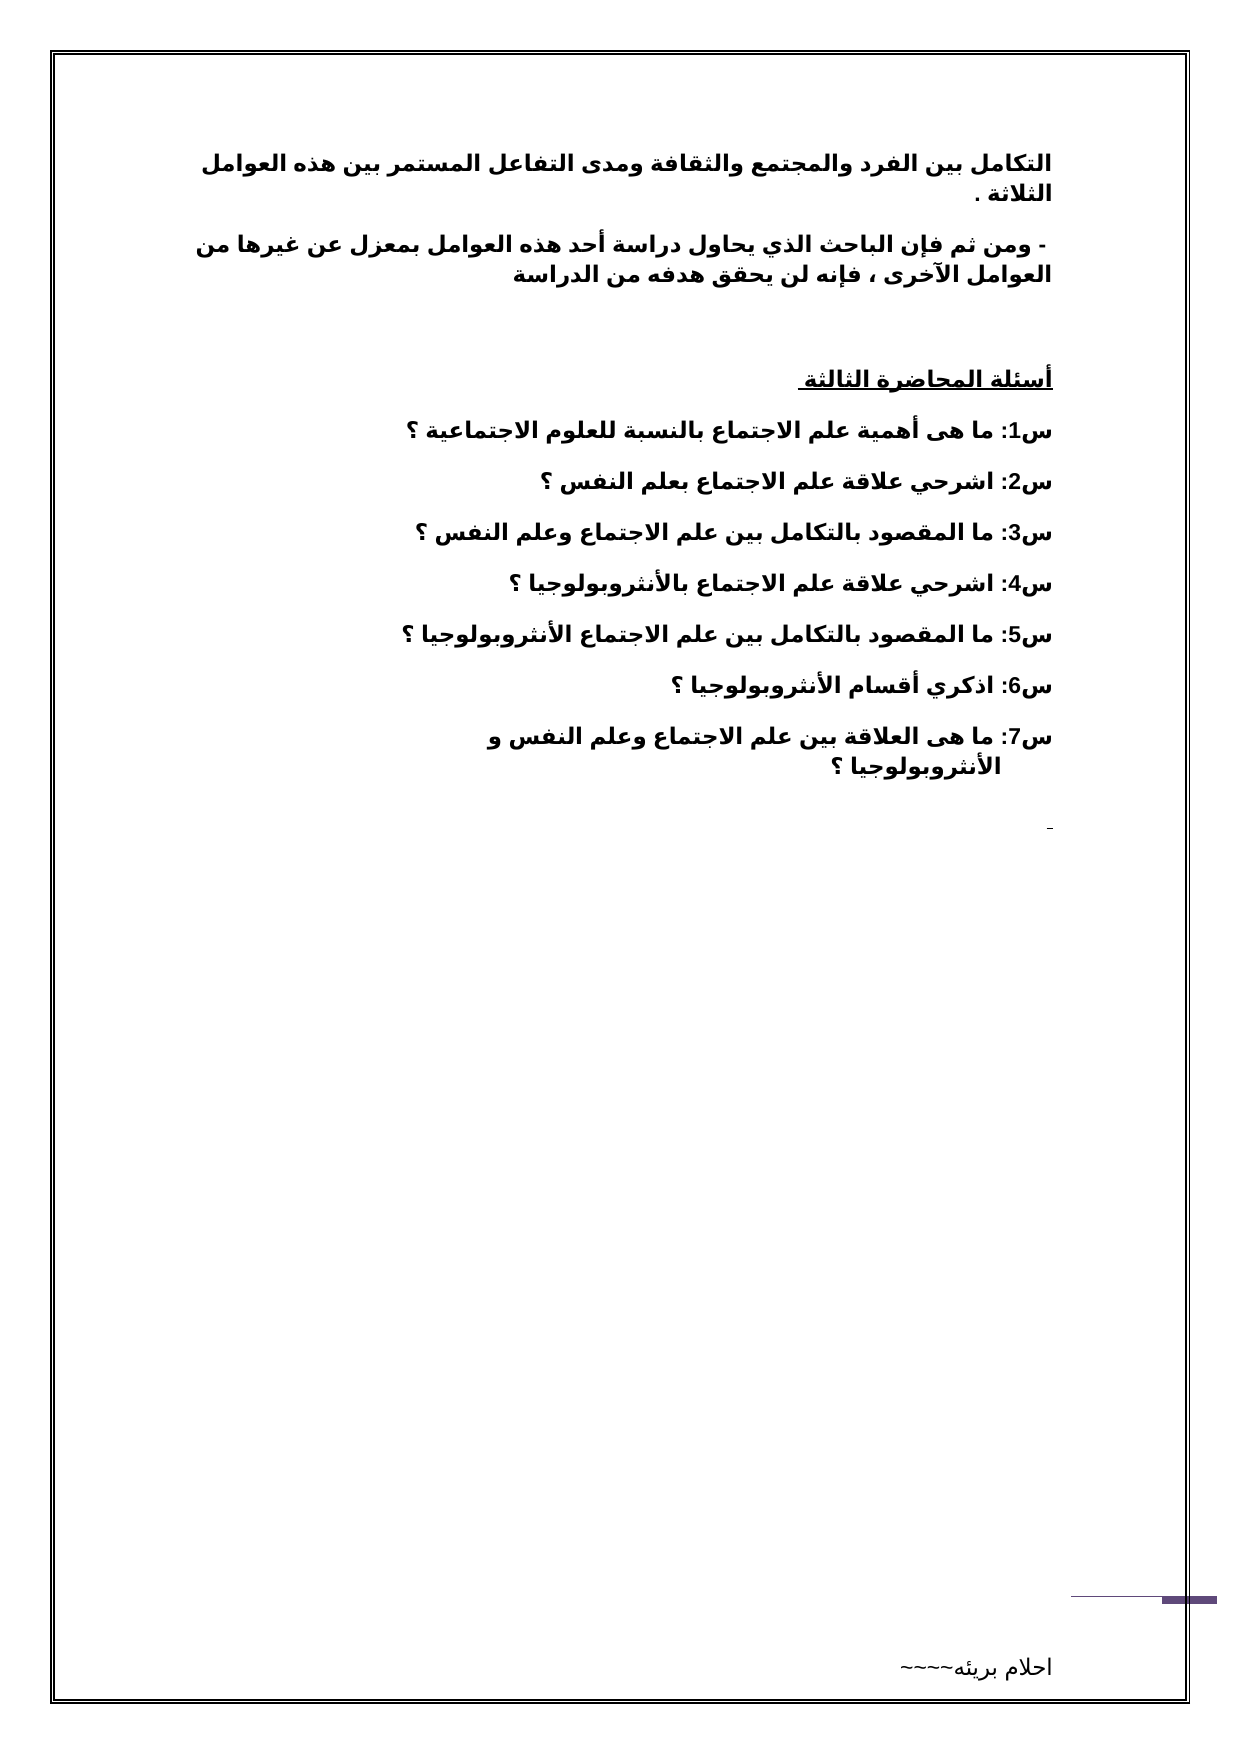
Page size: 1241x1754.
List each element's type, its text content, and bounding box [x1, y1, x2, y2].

text س6: اذكري أقسام الأنثروبولوجيا ؟ [187, 672, 1053, 698]
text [187, 150, 1053, 207]
text - ومن ثم فإن الباحث الذي يحاول دراسة أحد هذه العوامل بمعزل عن غيرها من العوامل الآخرى ، فإنه لن يحقق هدفه من الدراسة [187, 231, 1053, 288]
text س4: اشرحي علاقة علم الاجتماع بالأنثروبولوجيا ؟ [187, 570, 1053, 596]
text س1: ما هى أهمية علم الاجتماع بالنسبة للعلوم الاجتماعية ؟ [187, 417, 1053, 443]
text س3: ما المقصود بالتكامل بين علم الاجتماع وعلم النفس ؟ [187, 519, 1053, 545]
text س2: اشرحي علاقة علم الاجتماع بعلم النفس ؟ [187, 468, 1053, 494]
text أسئلة المحاضرة الثالثة [187, 366, 1053, 392]
text س5: ما المقصود بالتكامل بين علم الاجتماع الأنثروبولوجيا ؟ [187, 621, 1053, 647]
text س7: ما هى العلاقة بين علم الاجتماع وعلم النفس و الأنثروبولوجيا ؟ [187, 723, 1053, 779]
